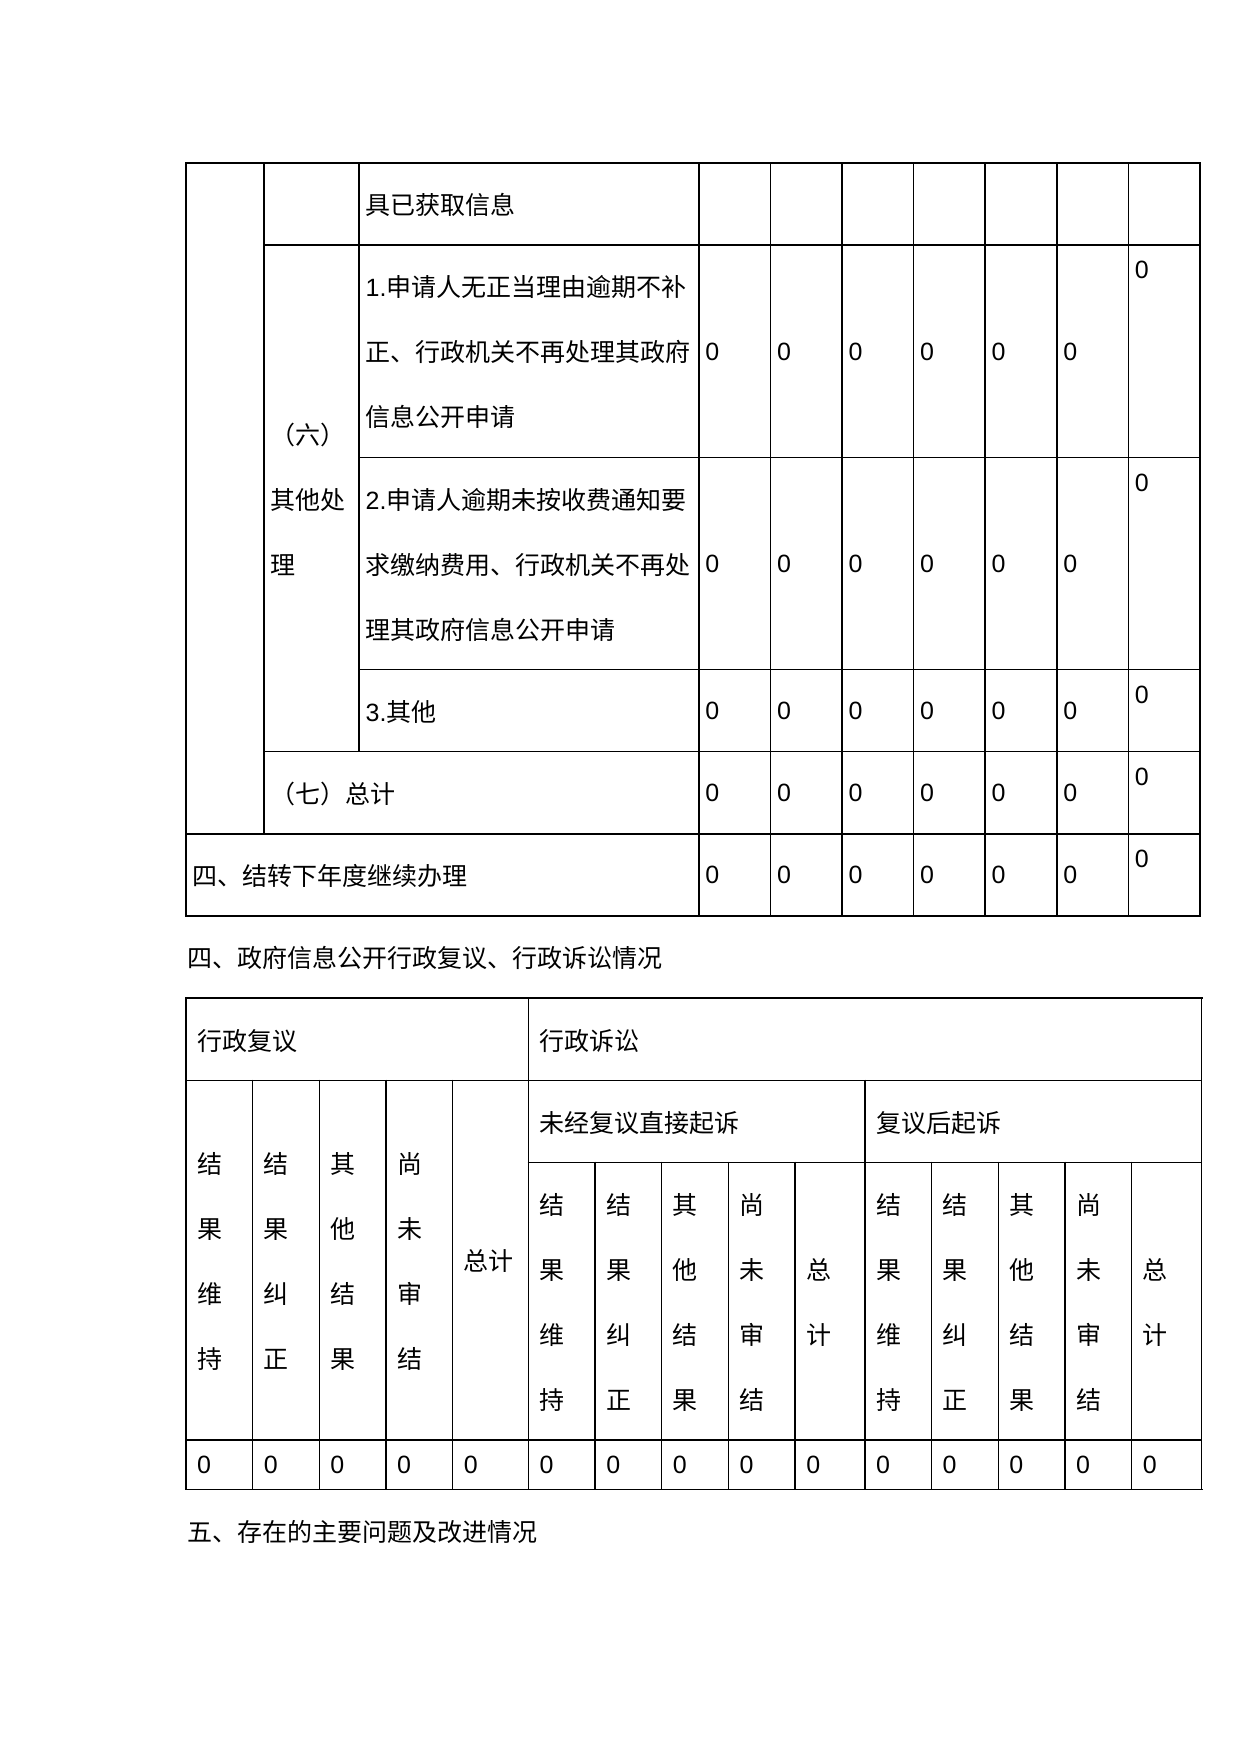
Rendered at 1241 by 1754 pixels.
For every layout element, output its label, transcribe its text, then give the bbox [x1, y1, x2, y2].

table_cell 0 [843, 164, 913, 244]
table_cell 0 [771, 246, 841, 456]
table_cell 结果 维持 [529, 1163, 594, 1439]
table_cell 0 [843, 670, 913, 751]
table_cell 0 [1129, 164, 1199, 244]
table_cell 0 [914, 246, 984, 456]
table_cell 0 [729, 1441, 794, 1488]
table_cell 0 [932, 1441, 998, 1488]
table_cell 0 [662, 1441, 728, 1488]
table_cell 0 [986, 164, 1056, 244]
table_cell 0 [986, 835, 1056, 915]
table_cell 0 [700, 458, 770, 668]
table_cell 0 [986, 458, 1056, 668]
table_cell 其他 结果 [320, 1081, 385, 1439]
table_cell （六）其他处理 [265, 246, 358, 751]
text 四、政府信息公开行政复议、行政诉讼情况 [187, 924, 1053, 989]
table_cell 0 [914, 458, 984, 668]
table_cell 尚未 审结 [729, 1163, 794, 1439]
table_cell 0 [187, 1441, 252, 1488]
table_header 行政诉讼 [529, 999, 1201, 1079]
table_cell 0 [771, 164, 841, 244]
table_cell 0 [843, 246, 913, 456]
table_cell 0 [596, 1441, 661, 1488]
table_cell 0 [796, 1441, 864, 1488]
table_cell 0 [529, 1441, 594, 1488]
table_cell 0 [253, 1441, 319, 1488]
table_cell 0 [700, 246, 770, 456]
table_header 行政复议 [187, 999, 528, 1079]
table_cell 0 [453, 1441, 528, 1488]
table_cell 0 [914, 835, 984, 915]
table_cell 0 [1058, 752, 1128, 833]
table_cell 0 [914, 670, 984, 751]
table_cell 0 [771, 752, 841, 833]
table_cell 0 [1129, 670, 1199, 751]
table_cell 0 [1058, 458, 1128, 668]
table_cell 总计 [1132, 1163, 1201, 1439]
table_cell 2.申请人逾期未按收费通知要求缴纳费用、行政机关不再处理其政府信息公开申请 [360, 458, 698, 668]
table_cell 0 [1058, 164, 1128, 244]
table_cell 总计 [453, 1081, 528, 1439]
table_cell 1.申请人无正当理由逾期不补正、行政机关不再处理其政府信息公开申请 [360, 246, 698, 456]
table_cell 其他 结果 [999, 1163, 1064, 1439]
table_cell 0 [843, 835, 913, 915]
table_cell 尚未 审结 [387, 1081, 452, 1439]
table_cell 四、结转下年度继续办理 [187, 835, 698, 915]
table_cell 0 [1132, 1441, 1201, 1488]
table_cell 0 [866, 1441, 931, 1488]
table_cell 0 [986, 752, 1056, 833]
table_cell 结果 纠正 [932, 1163, 998, 1439]
table_cell 3.其他 [360, 670, 698, 751]
table_cell 结果 纠正 [253, 1081, 319, 1439]
table_cell 尚未 审结 [1066, 1163, 1131, 1439]
table_cell 0 [1058, 670, 1128, 751]
table_cell （七）总计 [265, 752, 698, 833]
table_cell 未经复议直接起诉 [529, 1081, 864, 1162]
table_cell 结果 维持 [866, 1163, 931, 1439]
table_cell 0 [771, 458, 841, 668]
table_cell 复议后起诉 [866, 1081, 1201, 1162]
table_cell 0 [1129, 458, 1199, 668]
table_cell 0 [843, 458, 913, 668]
table_cell 0 [1129, 835, 1199, 915]
table_cell 0 [1058, 246, 1128, 456]
table_cell 结果维持 [187, 1081, 252, 1439]
table_cell 0 [700, 752, 770, 833]
table_cell 0 [771, 670, 841, 751]
table_cell 0 [1129, 752, 1199, 833]
table_cell 0 [1066, 1441, 1131, 1488]
table_cell 0 [999, 1441, 1064, 1488]
table_cell 0 [387, 1441, 452, 1488]
table_cell 0 [1129, 246, 1199, 456]
table_cell 0 [771, 835, 841, 915]
table_cell 0 [986, 246, 1056, 456]
table_cell 0 [843, 752, 913, 833]
table_cell 其他 结果 [662, 1163, 728, 1439]
table_cell 0 [914, 164, 984, 244]
table_cell 0 [700, 164, 770, 244]
table_cell 0 [320, 1441, 385, 1488]
table_cell 0 [986, 670, 1056, 751]
table_cell 0 [700, 835, 770, 915]
table_cell 0 [914, 752, 984, 833]
table_cell 结果 纠正 [596, 1163, 661, 1439]
table_cell 总计 [796, 1163, 864, 1439]
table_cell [360, 164, 698, 244]
table_cell 0 [700, 670, 770, 751]
text 五、存在的主要问题及改进情况 [187, 1498, 1053, 1563]
table_cell 0 [1058, 835, 1128, 915]
